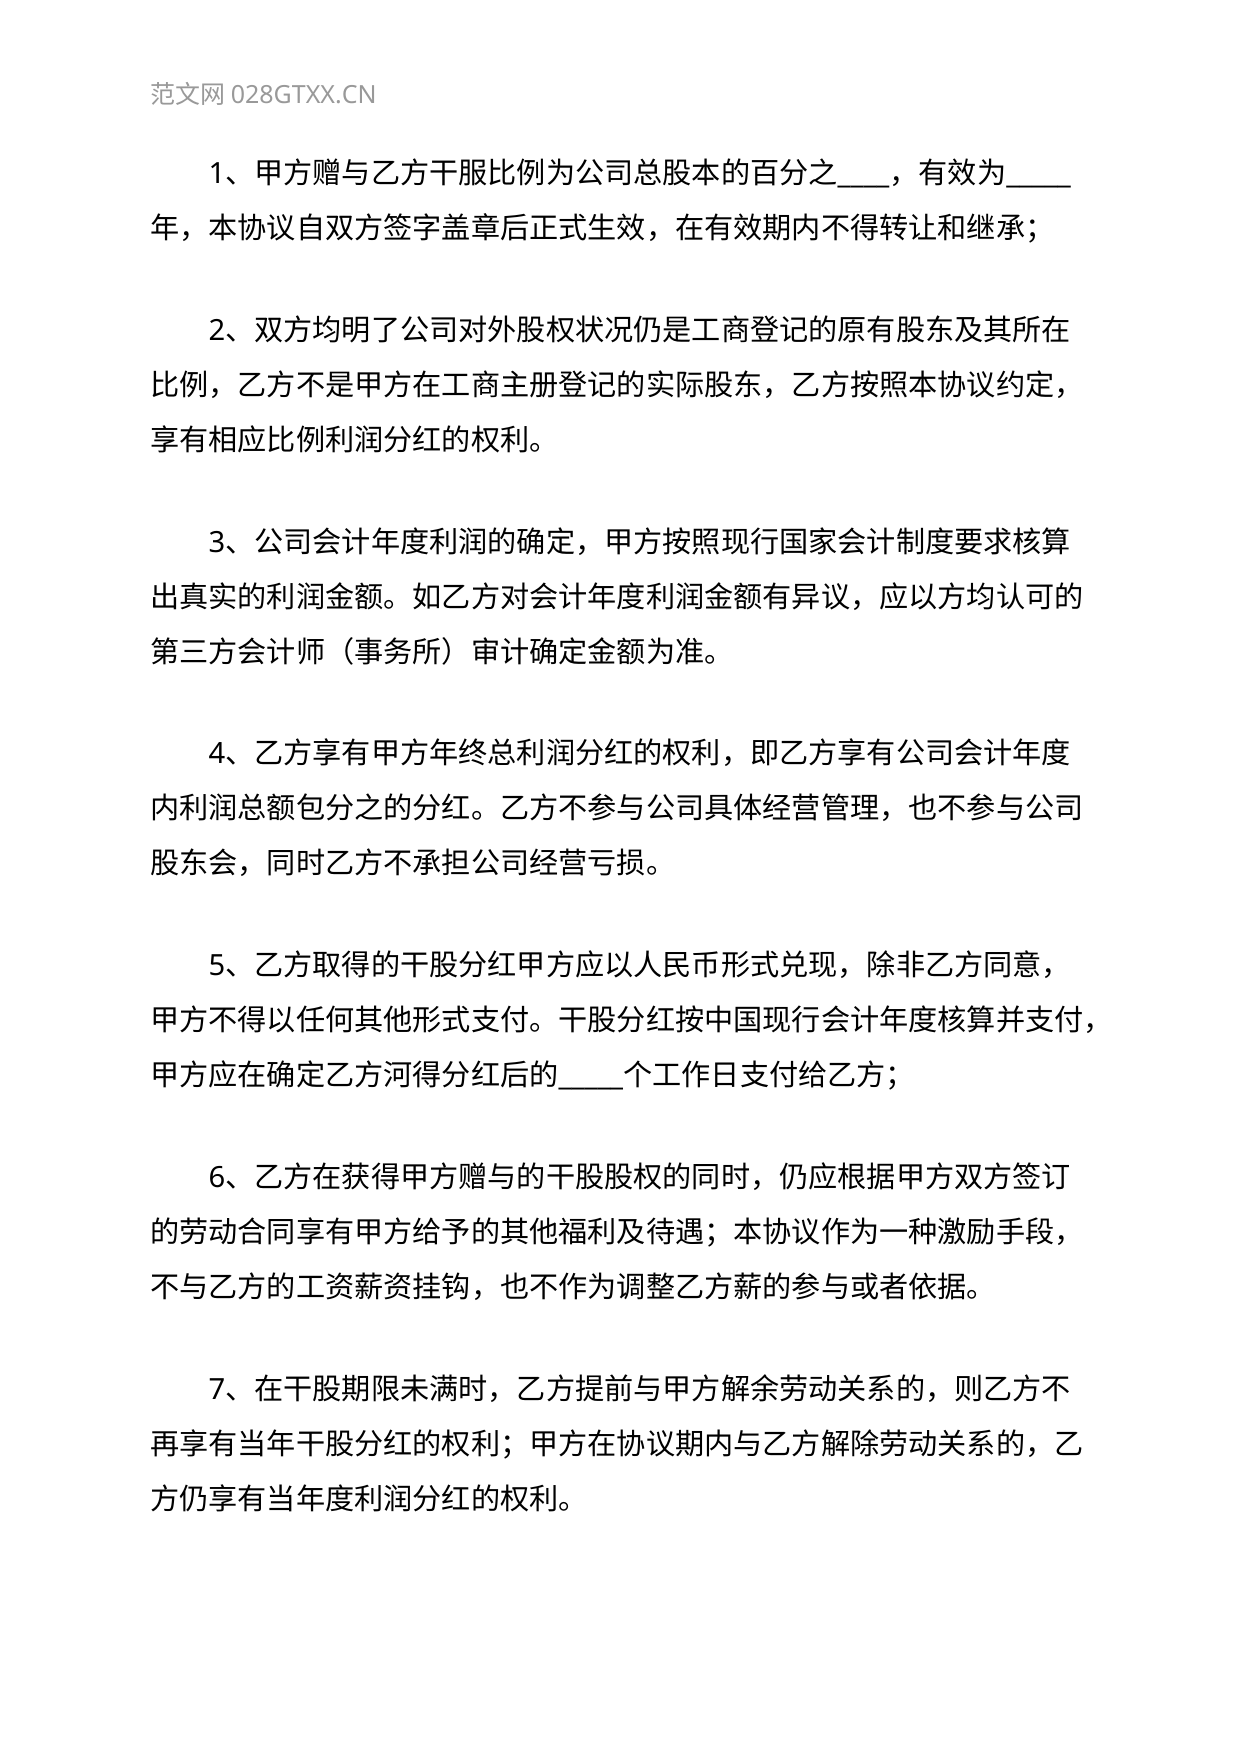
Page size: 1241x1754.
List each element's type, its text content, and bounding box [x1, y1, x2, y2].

text 3、公司会计年度利润的确定，甲方按照现行国家会计制度要求核算出真实的利润金额。如乙方对会计年度利润金额有异议，应以方均认可的第三方会计师（事务所）审计确定金额为准。 [150, 518, 1090, 671]
text 2、双方均明了公司对外股权状况仍是工商登记的原有股东及其所在比例，乙方不是甲方在工商主册登记的实际股东，乙方按照本协议约定，享有相应比例利润分红的权利。 [150, 307, 1090, 459]
text 5、乙方取得的干股分红甲方应以人民币形式兑现，除非乙方同意，甲方不得以任何其他形式支付。干股分红按中国现行会计年度核算并支付，甲方应在确定乙方河得分红后的_____个工作日支付给乙方； [150, 942, 1090, 1094]
text 1、甲方赠与乙方干服比例为公司总股本的百分之____，有效为_____年，本协议自双方签字盖章后正式生效，在有效期内不得转让和继承； [150, 150, 1090, 247]
text 6、乙方在获得甲方赠与的干股股权的同时，仍应根据甲方双方签订的劳动合同享有甲方给予的其他福利及待遇；本协议作为一种激励手段，不与乙方的工资薪资挂钩，也不作为调整乙方薪的参与或者依据。 [150, 1154, 1090, 1306]
text 7、在干股期限未满时，乙方提前与甲方解余劳动关系的，则乙方不再享有当年干股分红的权利；甲方在协议期内与乙方解除劳动关系的，乙方仍享有当年度利润分红的权利。 [150, 1365, 1090, 1517]
text 4、乙方享有甲方年终总利润分红的权利，即乙方享有公司会计年度内利润总额包分之的分红。乙方不参与公司具体经营管理，也不参与公司股东会，同时乙方不承担公司经营亏损。 [150, 730, 1090, 882]
